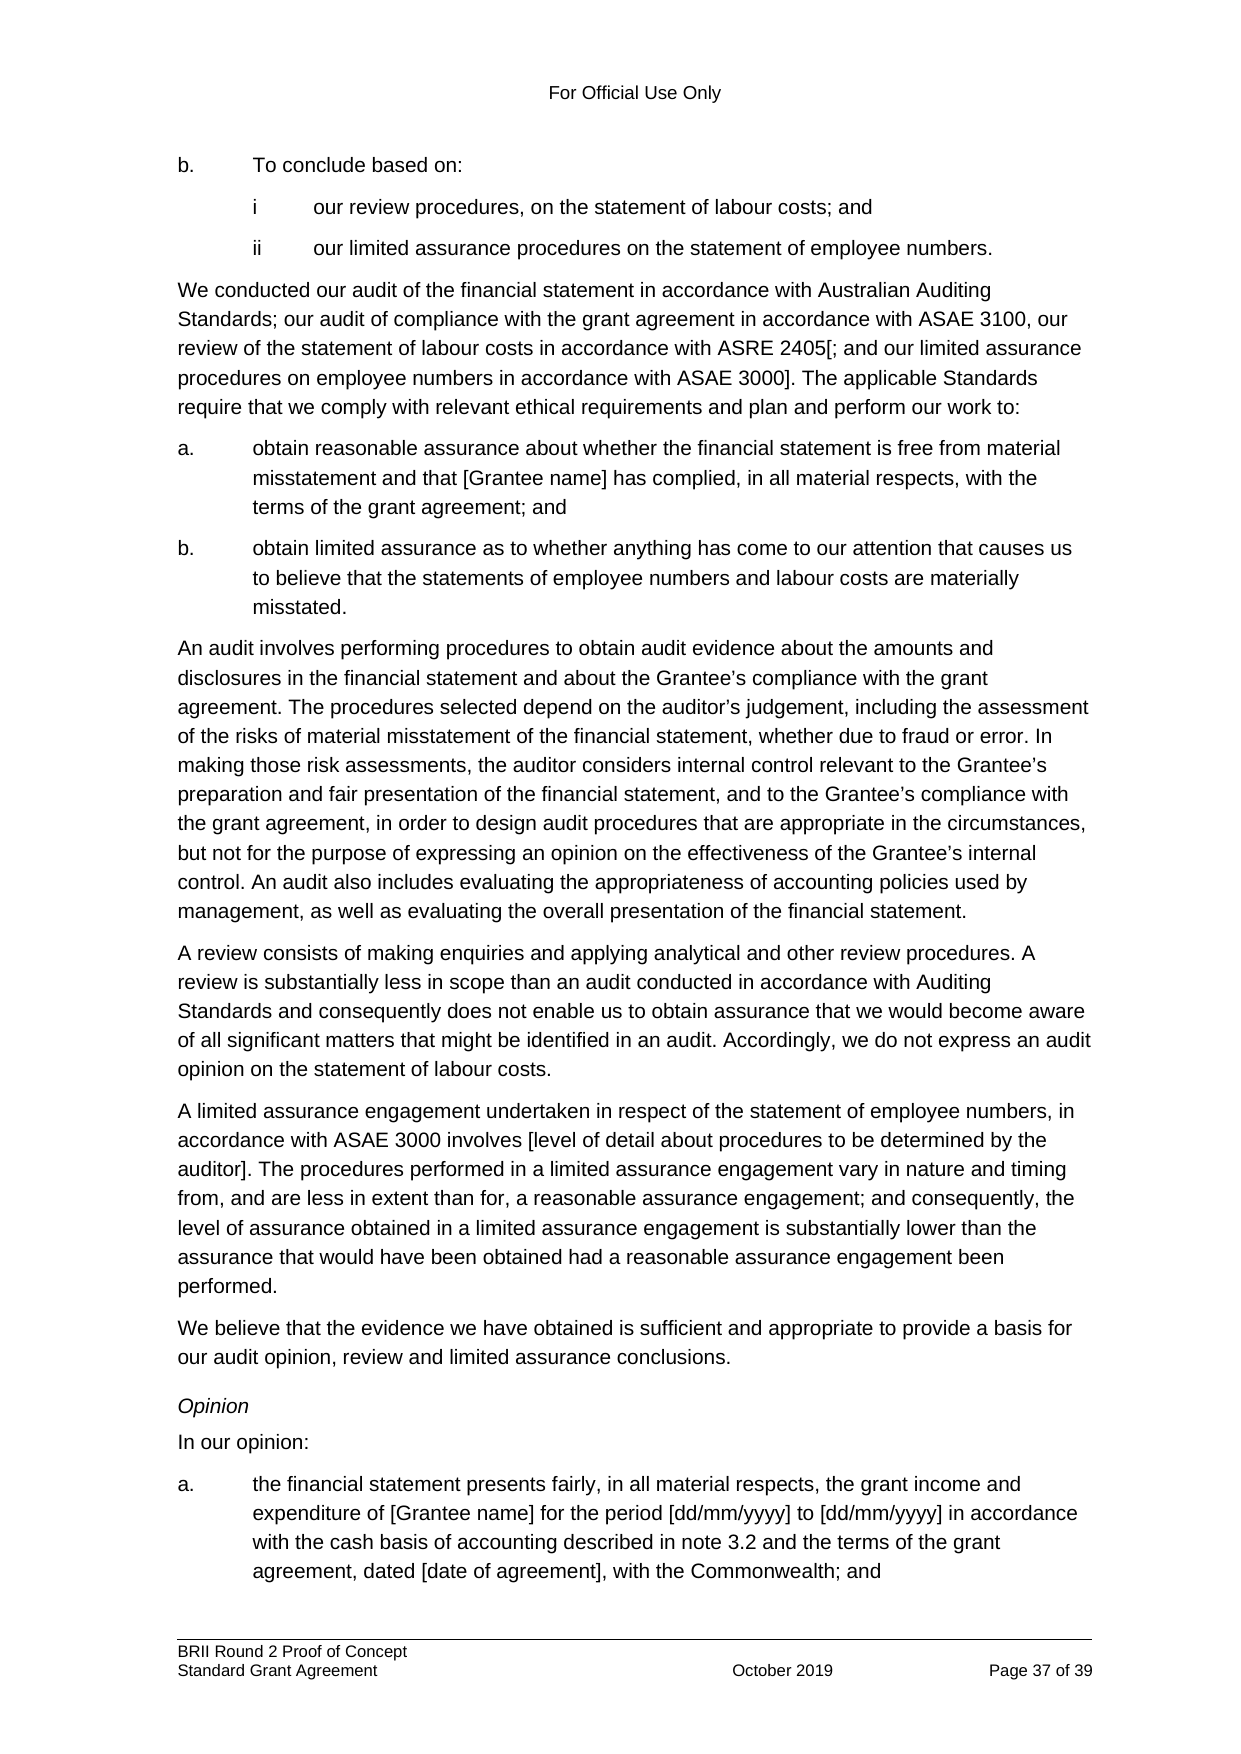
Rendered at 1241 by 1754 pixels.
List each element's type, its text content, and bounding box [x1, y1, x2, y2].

list our review procedures, on the statement of labour costs; and [252, 189, 1092, 218]
list obtain limited assurance as to whether anything has come to our attention that causes us to believe that the statements of employee numbers and labour costs are materially misstated. [177, 531, 1092, 618]
list We conducted our audit of the financial statement in accordance with Australian Auditing Standards; our audit of compliance with the grant agreement in accordance with ASAE 3100, our review of the statement of labour costs in accordance with ASRE 2405[; and our limited assurance procedures on employee numbers in accordance with ASAE 3000]. The applicable Standards require that we comply with relevant ethical requirements and plan and perform our work to: [177, 273, 1092, 418]
list A limited assurance engagement undertaken in respect of the statement of employee numbers, in accordance with ASAE 3000 involves [level of detail about procedures to be determined by the auditor]. The procedures performed in a limited assurance engagement vary in nature and timing from, and are less in extent than for, a reasonable assurance engagement; and consequently, the level of assurance obtained in a limited assurance engagement is substantially lower than the assurance that would have been obtained had a reasonable assurance engagement been performed. [177, 1093, 1092, 1298]
list A review consists of making enquiries and applying analytical and other review procedures. A review is substantially less in scope than an audit conducted in accordance with Auditing Standards and consequently does not enable us to obtain assurance that we would become aware of all significant matters that might be identified in an audit. Accordingly, we do not express an audit opinion on the statement of labour costs. [177, 935, 1092, 1081]
list To conclude based on: [177, 148, 1092, 177]
list An audit involves performing procedures to obtain audit evidence about the amounts and disclosures in the financial statement and about the Grantee’s compliance with the grant agreement. The procedures selected depend on the auditor’s judgement, including the assessment of the risks of material misstatement of the financial statement, whether due to fraud or error. In making those risk assessments, the auditor considers internal control relevant to the Grantee’s preparation and fair presentation of the financial statement, and to the Grantee’s compliance with the grant agreement, in order to design audit procedures that are appropriate in the circumstances, but not for the purpose of expressing an opinion on the effectiveness of the Grantee’s internal control. An audit also includes evaluating the appropriateness of accounting policies used by management, as well as evaluating the overall presentation of the financial statement. [177, 631, 1092, 923]
list our limited assurance procedures on the statement of employee numbers. [252, 231, 1092, 260]
list We believe that the evidence we have obtained is sufficient and appropriate to provide a basis for our audit opinion, review and limited assurance conclusions. [177, 1310, 1092, 1368]
text In our opinion: [177, 1430, 1092, 1454]
list the financial statement presents fairly, in all material respects, the grant income and expenditure of [Grantee name] for the period [dd/mm/yyyy] to [dd/mm/yyyy] in accordance with the cash basis of accounting described in note 3.2 and the terms of the grant agreement, dated [date of agreement], with the Commonwealth; and [177, 1466, 1092, 1583]
text Opinion [177, 1393, 1092, 1417]
list obtain reasonable assurance about whether the financial statement is free from material misstatement and that [Grantee name] has complied, in all material respects, with the terms of the grant agreement; and [177, 431, 1092, 518]
